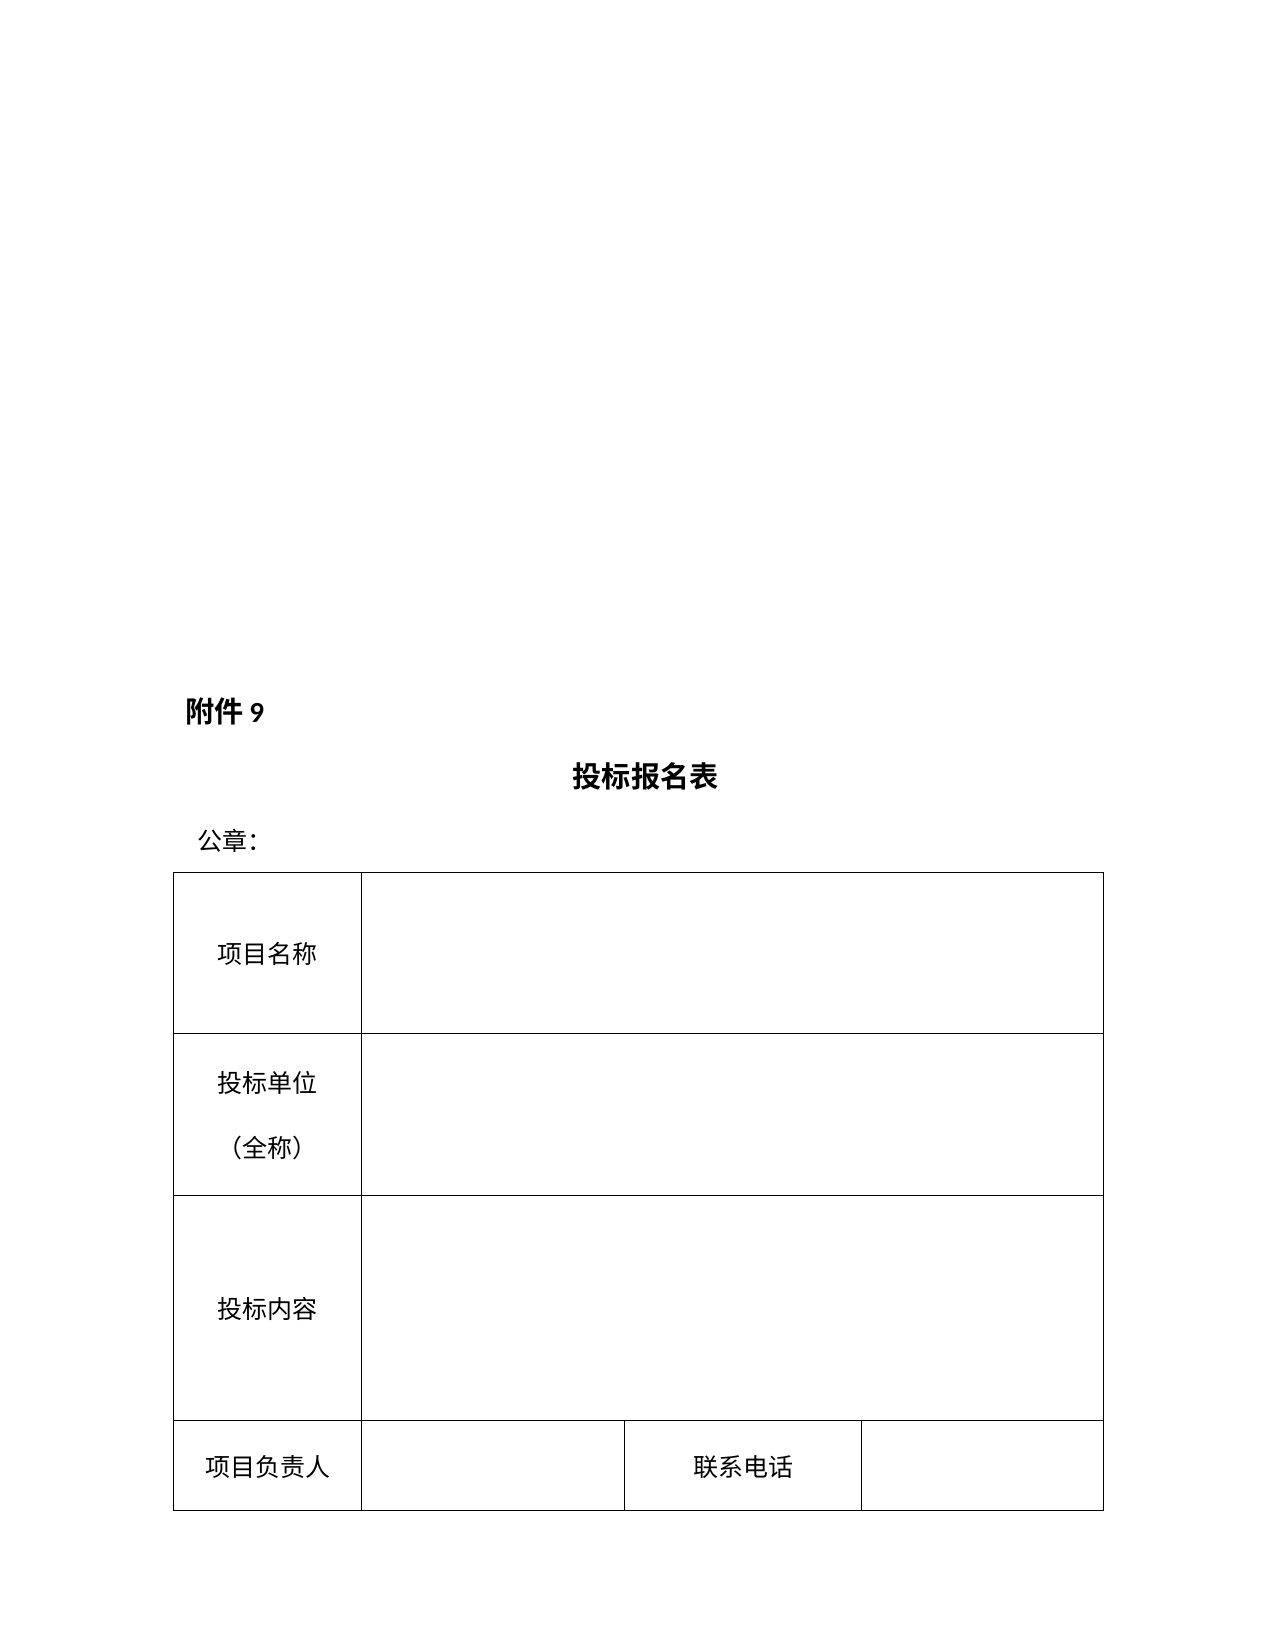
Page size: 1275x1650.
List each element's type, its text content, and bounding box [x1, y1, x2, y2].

table_header 项目名称 [174, 873, 361, 1032]
text 附件9 [185, 677, 1092, 742]
text 公章： [185, 807, 1092, 872]
table_cell [362, 1196, 1103, 1420]
table_cell 联系电话 [625, 1421, 861, 1509]
table_cell [362, 1421, 624, 1509]
table_cell [362, 1034, 1103, 1195]
table_cell 投标单位 （全称） [174, 1034, 361, 1195]
text 投标报名表 [185, 742, 1092, 807]
table_cell 投标内容 [174, 1196, 361, 1420]
table_header [362, 873, 1103, 1032]
table_cell 项目负责人 [174, 1421, 361, 1509]
table_cell [862, 1421, 1103, 1509]
